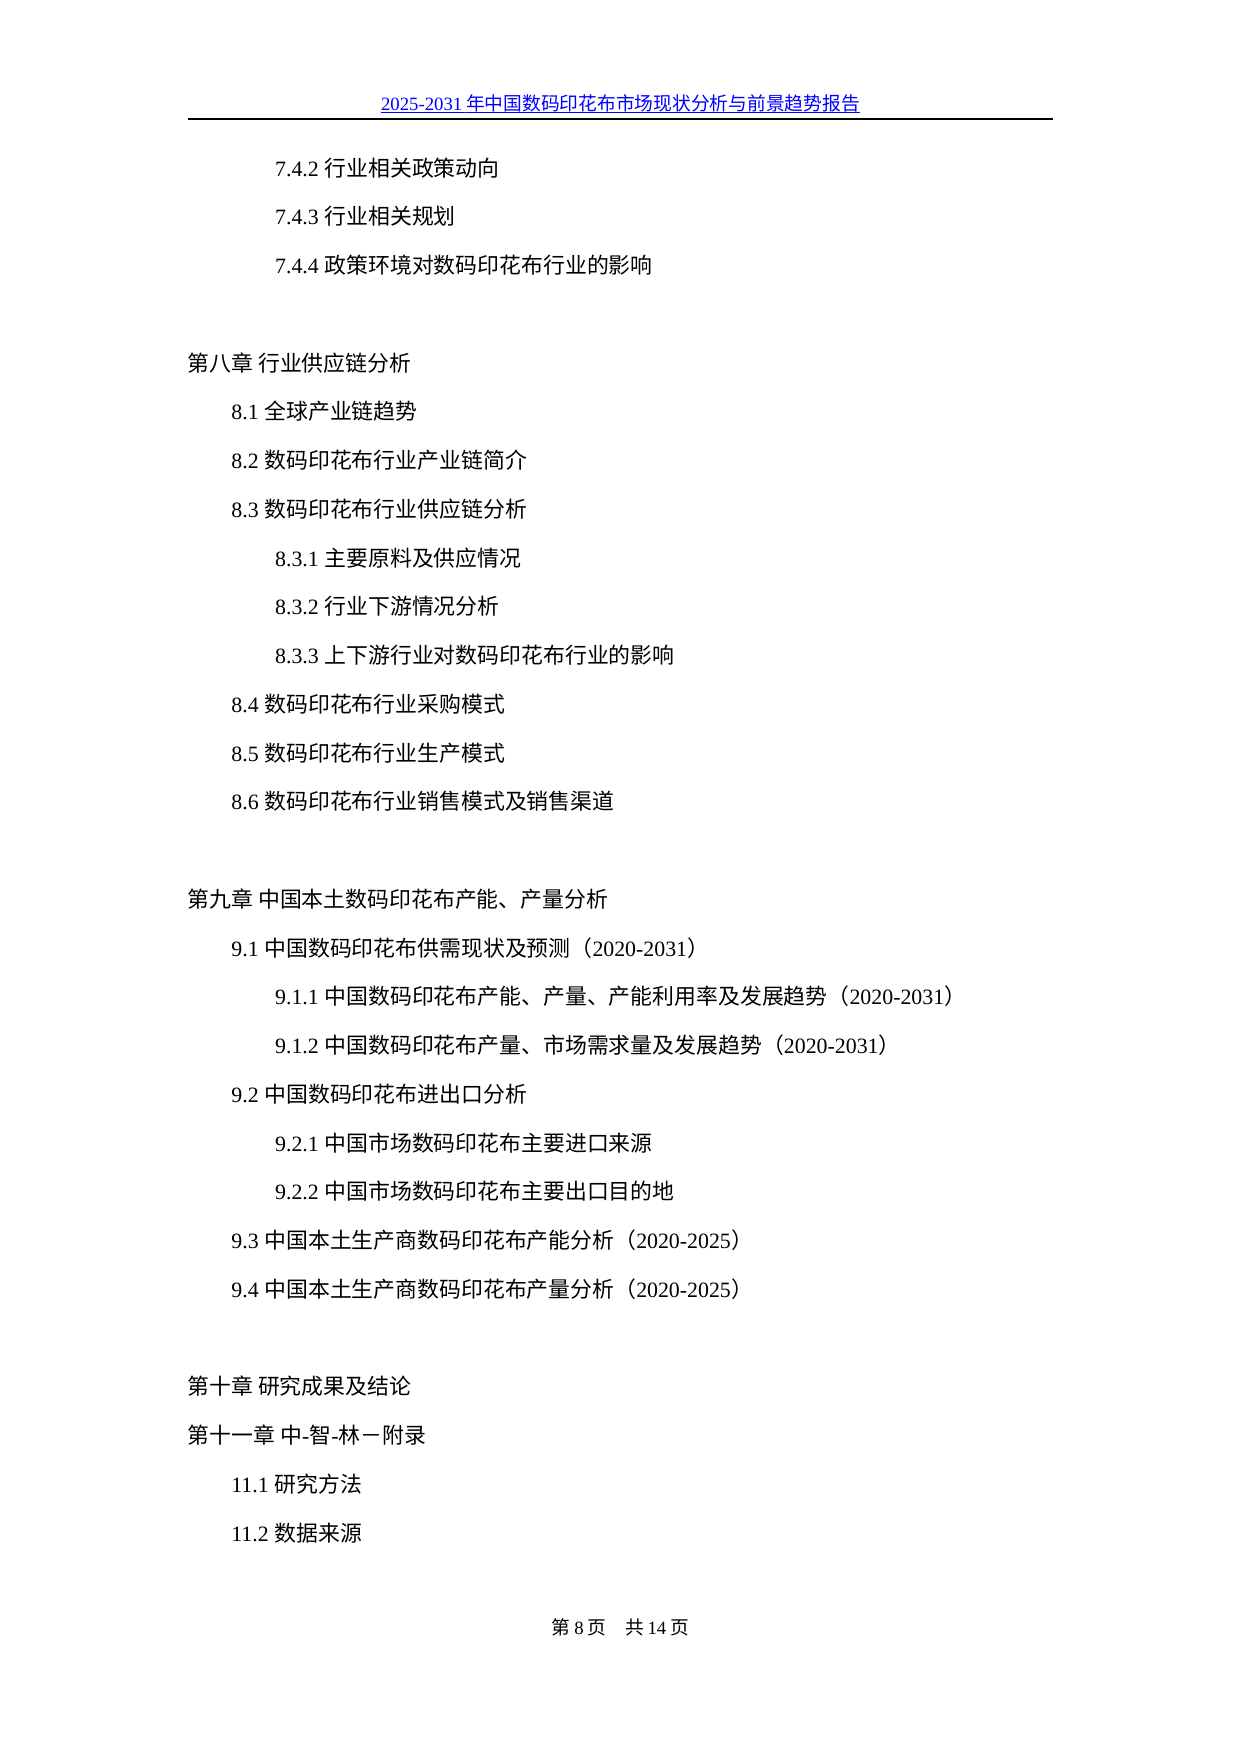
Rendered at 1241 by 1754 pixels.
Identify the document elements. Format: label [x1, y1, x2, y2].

text [187, 150, 1053, 1548]
